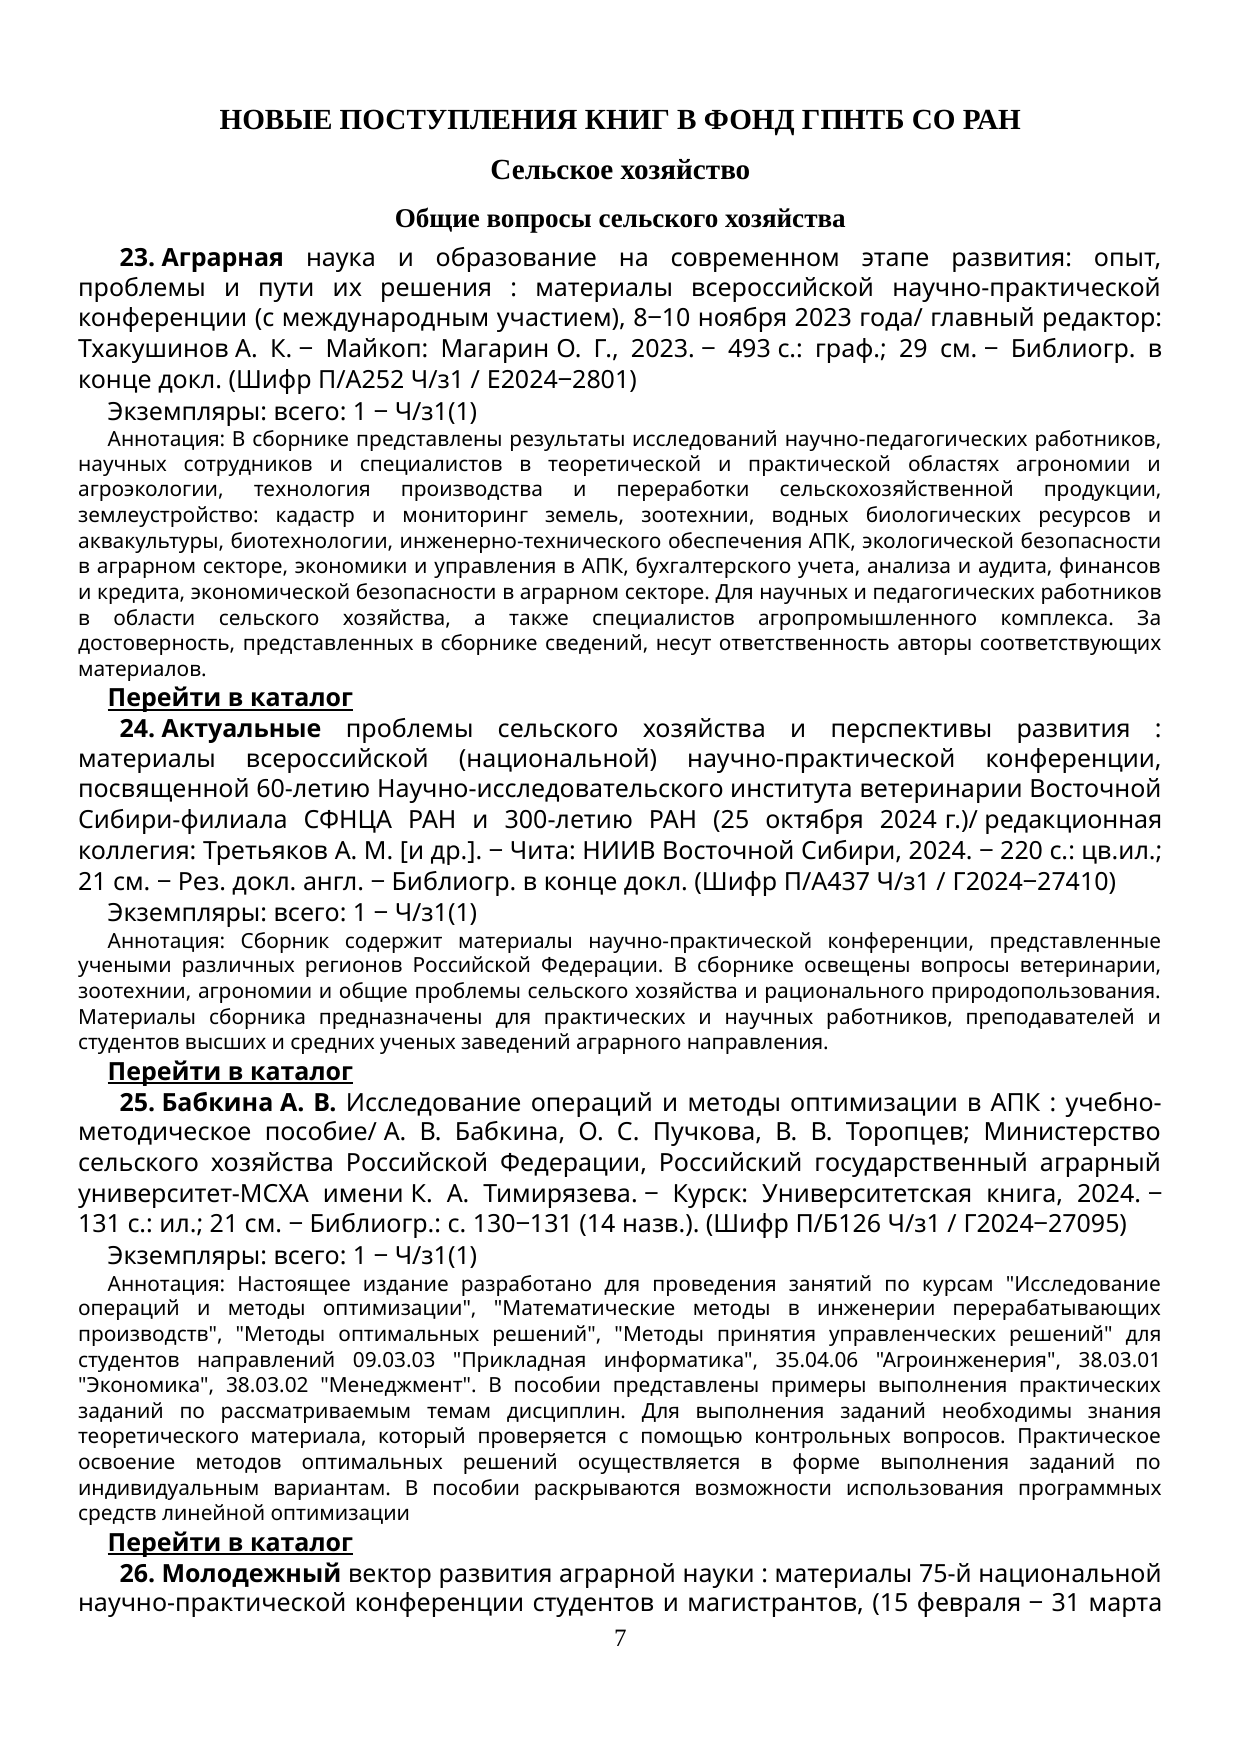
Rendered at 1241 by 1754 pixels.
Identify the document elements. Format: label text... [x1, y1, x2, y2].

text Перейти в каталог [78, 1056, 1162, 1087]
text 25. Бабкина А. В. Исследование операций и методы оптимизации в АПК : учебно-методическое пособие/ А. В. Бабкина, О. С. Пучкова, В. В. Торопцев; Министерство сельского хозяйства Российской Федерации, Российский государственный аграрный университет-МСХА имени К. А. Тимирязева. ‒ Курск: Университетская книга, 2024. ‒ 131 с.: ил.; 21 см. ‒ Библиогр.: с. 130‒131 (14 назв.). (Шифр П/Б126 Ч/з1 / Г2024‒27095) [78, 1087, 1162, 1240]
text Аннотация: Настоящее издание разработано для проведения занятий по курсам "Исследование операций и методы оптимизации", "Математические методы в инженерии перерабатывающих производств", "Методы оптимальных решений", "Методы принятия управленческих решений" для студентов направлений 09.03.03 "Прикладная информатика", 35.04.06 "Агроинженерия", 38.03.01 "Экономика", 38.03.02 "Менеджмент". В пособии представлены примеры выполнения практических заданий по рассматриваемым темам дисциплин. Для выполнения заданий необходимы знания теоретического материала, который проверяется с помощью контрольных вопросов. Практическое освоение методов оптимальных решений осуществляется в форме выполнения заданий по индивидуальным вариантам. В пособии раскрываются возможности использования программных средств линейной оптимизации [78, 1271, 1162, 1527]
subtitle Сельское хозяйство [78, 152, 1162, 186]
subtitle НОВЫЕ ПОСТУПЛЕНИЯ КНИГ В ФОНД ГПНТБ СО РАН [78, 102, 1162, 136]
subtitle Общие вопросы сельского хозяйства [78, 203, 1162, 234]
text Экземпляры: всего: 1 ‒ Ч/з1(1) [78, 396, 1162, 426]
text 23. Аграрная наука и образование на современном этапе развития: опыт, проблемы и пути их решения : материалы всероссийской научно-практической конференции (с международным участием), 8‒10 ноября 2023 года/ главный редактор: Тхакушинов А. К. ‒ Майкоп: Магарин О. Г., 2023. ‒ 493 с.: граф.; 29 см. ‒ Библиогр. в конце докл. (Шифр П/А252 Ч/з1 / Е2024‒2801) [78, 242, 1162, 396]
text Аннотация: В сборнике представлены результаты исследований научно-педагогических работников, научных сотрудников и специалистов в теоретической и практической областях агрономии и агроэкологии, технология производства и переработки сельскохозяйственной продукции, землеустройство: кадастр и мониторинг земель, зоотехнии, водных биологических ресурсов и аквакультуры, биотехнологии, инженерно-технического обеспечения АПК, экологической безопасности в аграрном секторе, экономики и управления в АПК, бухгалтерского учета, анализа и аудита, финансов и кредита, экономической безопасности в аграрном секторе. Для научных и педагогических работников в области сельского хозяйства, а также специалистов агропромышленного комплекса. За достоверность, представленных в сборнике сведений, несут ответственность авторы соответствующих материалов. [78, 426, 1162, 682]
text Экземпляры: всего: 1 ‒ Ч/з1(1) [78, 897, 1162, 928]
text 24. Актуальные проблемы сельского хозяйства и перспективы развития : материалы всероссийской (национальной) научно-практической конференции, посвященной 60-летию Научно-исследовательского института ветеринарии Восточной Сибири-филиала СФНЦА РАН и 300-летию РАН (25 октября 2024 г.)/ редакционная коллегия: Третьяков А. М. [и др.]. ‒ Чита: НИИВ Восточной Сибири, 2024. ‒ 220 с.: цв.ил.; 21 см. ‒ Рез. докл. англ. ‒ Библиогр. в конце докл. (Шифр П/А437 Ч/з1 / Г2024‒27410) [78, 713, 1162, 897]
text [78, 1557, 1162, 1619]
text Экземпляры: всего: 1 ‒ Ч/з1(1) [78, 1240, 1162, 1271]
text Перейти в каталог [78, 1527, 1162, 1557]
text Аннотация: Сборник содержит материалы научно-практической конференции, представленные учеными различных регионов Российской Федерации. В сборнике освещены вопросы ветеринарии, зоотехнии, агрономии и общие проблемы сельского хозяйства и рационального природопользования. Материалы сборника предназначены для практических и научных работников, преподавателей и студентов высших и средних ученых заведений аграрного направления. [78, 928, 1162, 1056]
text Перейти в каталог [78, 682, 1162, 713]
